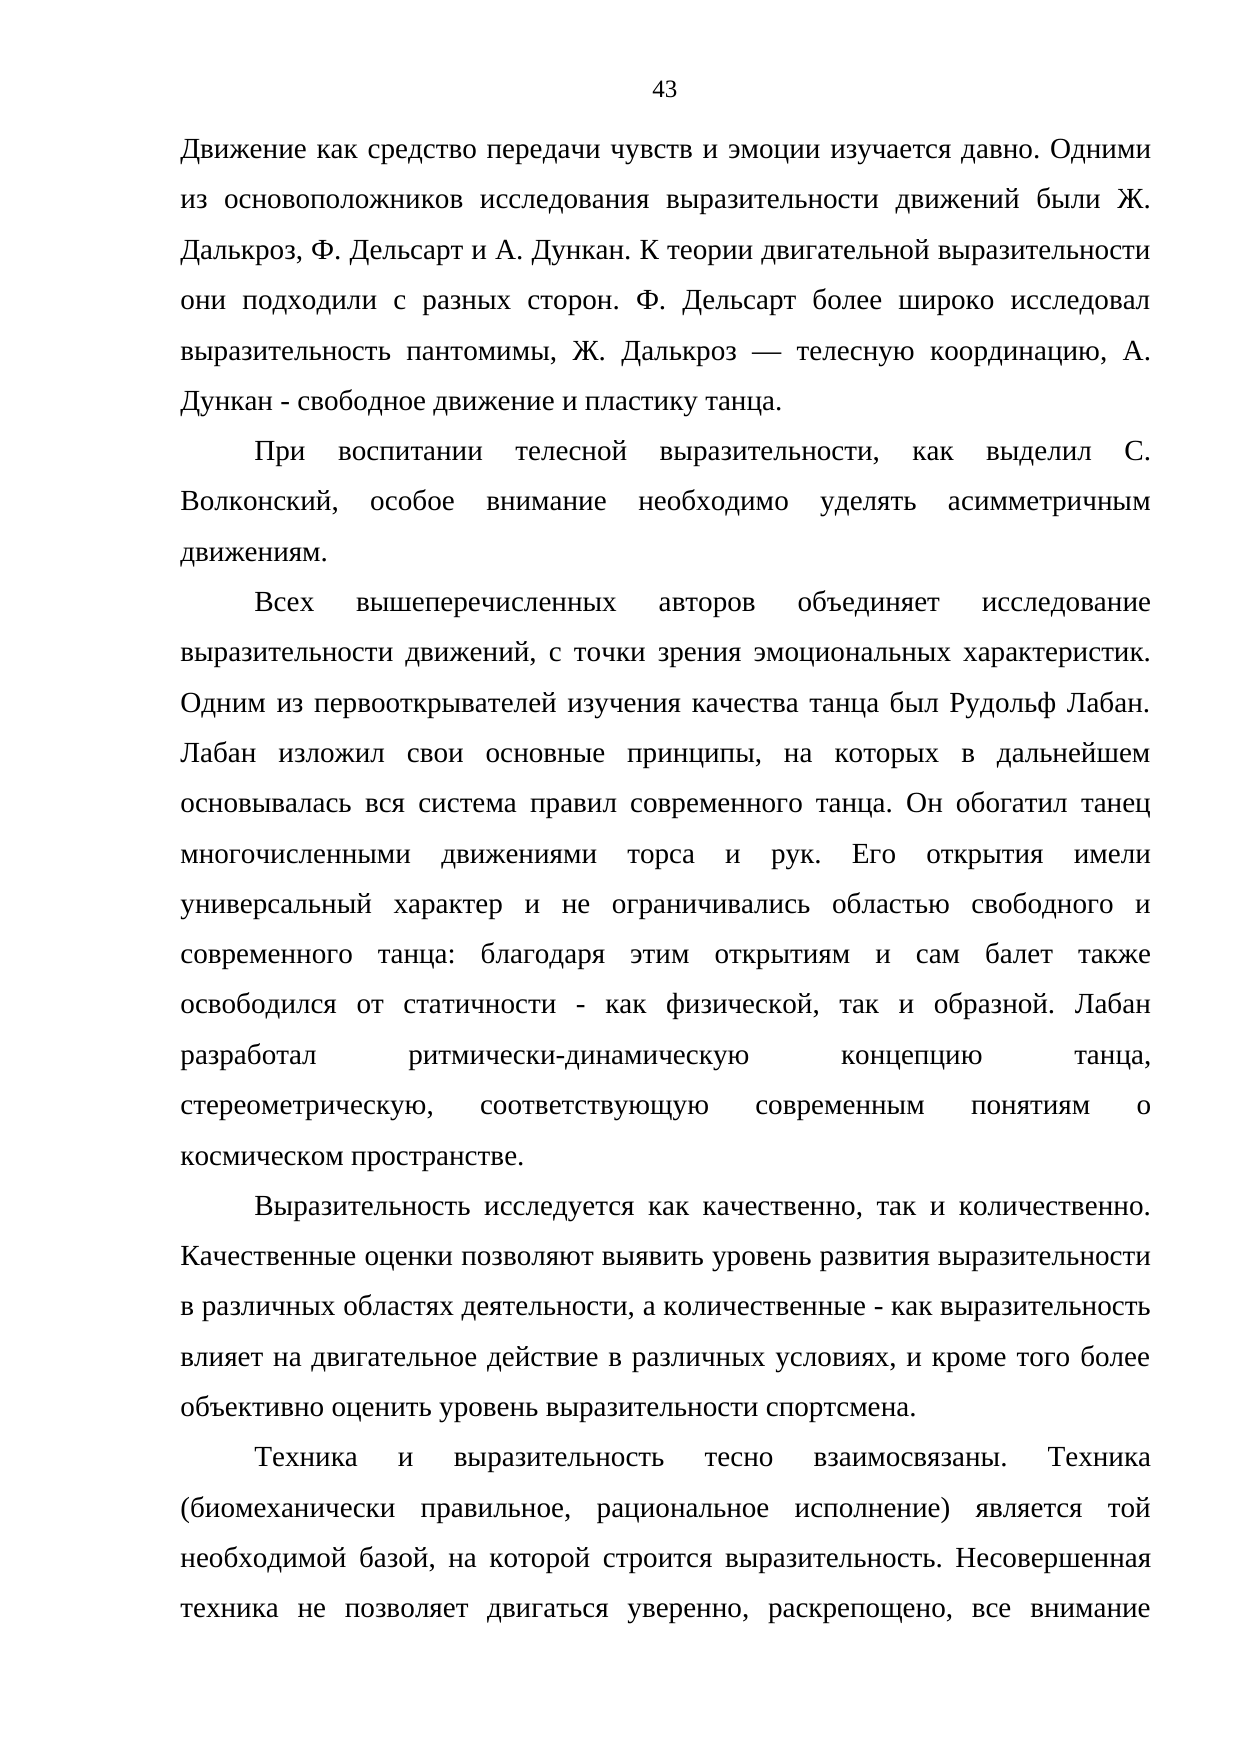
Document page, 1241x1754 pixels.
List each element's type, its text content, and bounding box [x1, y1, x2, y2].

text При воспитании телесной выразительности, как выделил С. Волконский, особое внимание необходимо уделять асимметричным движениям. [180, 433, 1152, 567]
text Выразительность исследуется как качественно, так и количественно. Качественные оценки позволяют выявить уровень развития выразительности в различных областях деятельности, а количественные - как выразительность влияет на двигательное действие в различных условиях, и кроме того более объективно оценить уровень выразительности спортсмена. [180, 1188, 1152, 1423]
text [180, 131, 1152, 416]
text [180, 1439, 1152, 1624]
text Всех вышеперечисленных авторов объединяет исследование выразительности движений, с точки зрения эмоциональных характеристик. Одним из первооткрывателей изучения качества танца был Рудольф Лабан. Лабан изложил свои основные принципы, на которых в дальнейшем основывалась вся система правил современного танца. Он обогатил танец многочисленными движениями торса и рук. Его открытия имели универсальный характер и не ограничивались областью свободного и современного танца: благодаря этим открытиям и сам балет также освободился от статичности - как физической, так и образной. Лабан разработал ритмически-динамическую концепцию танца, стереометрическую, соответствующую современным понятиям о космическом пространстве. [180, 584, 1152, 1171]
